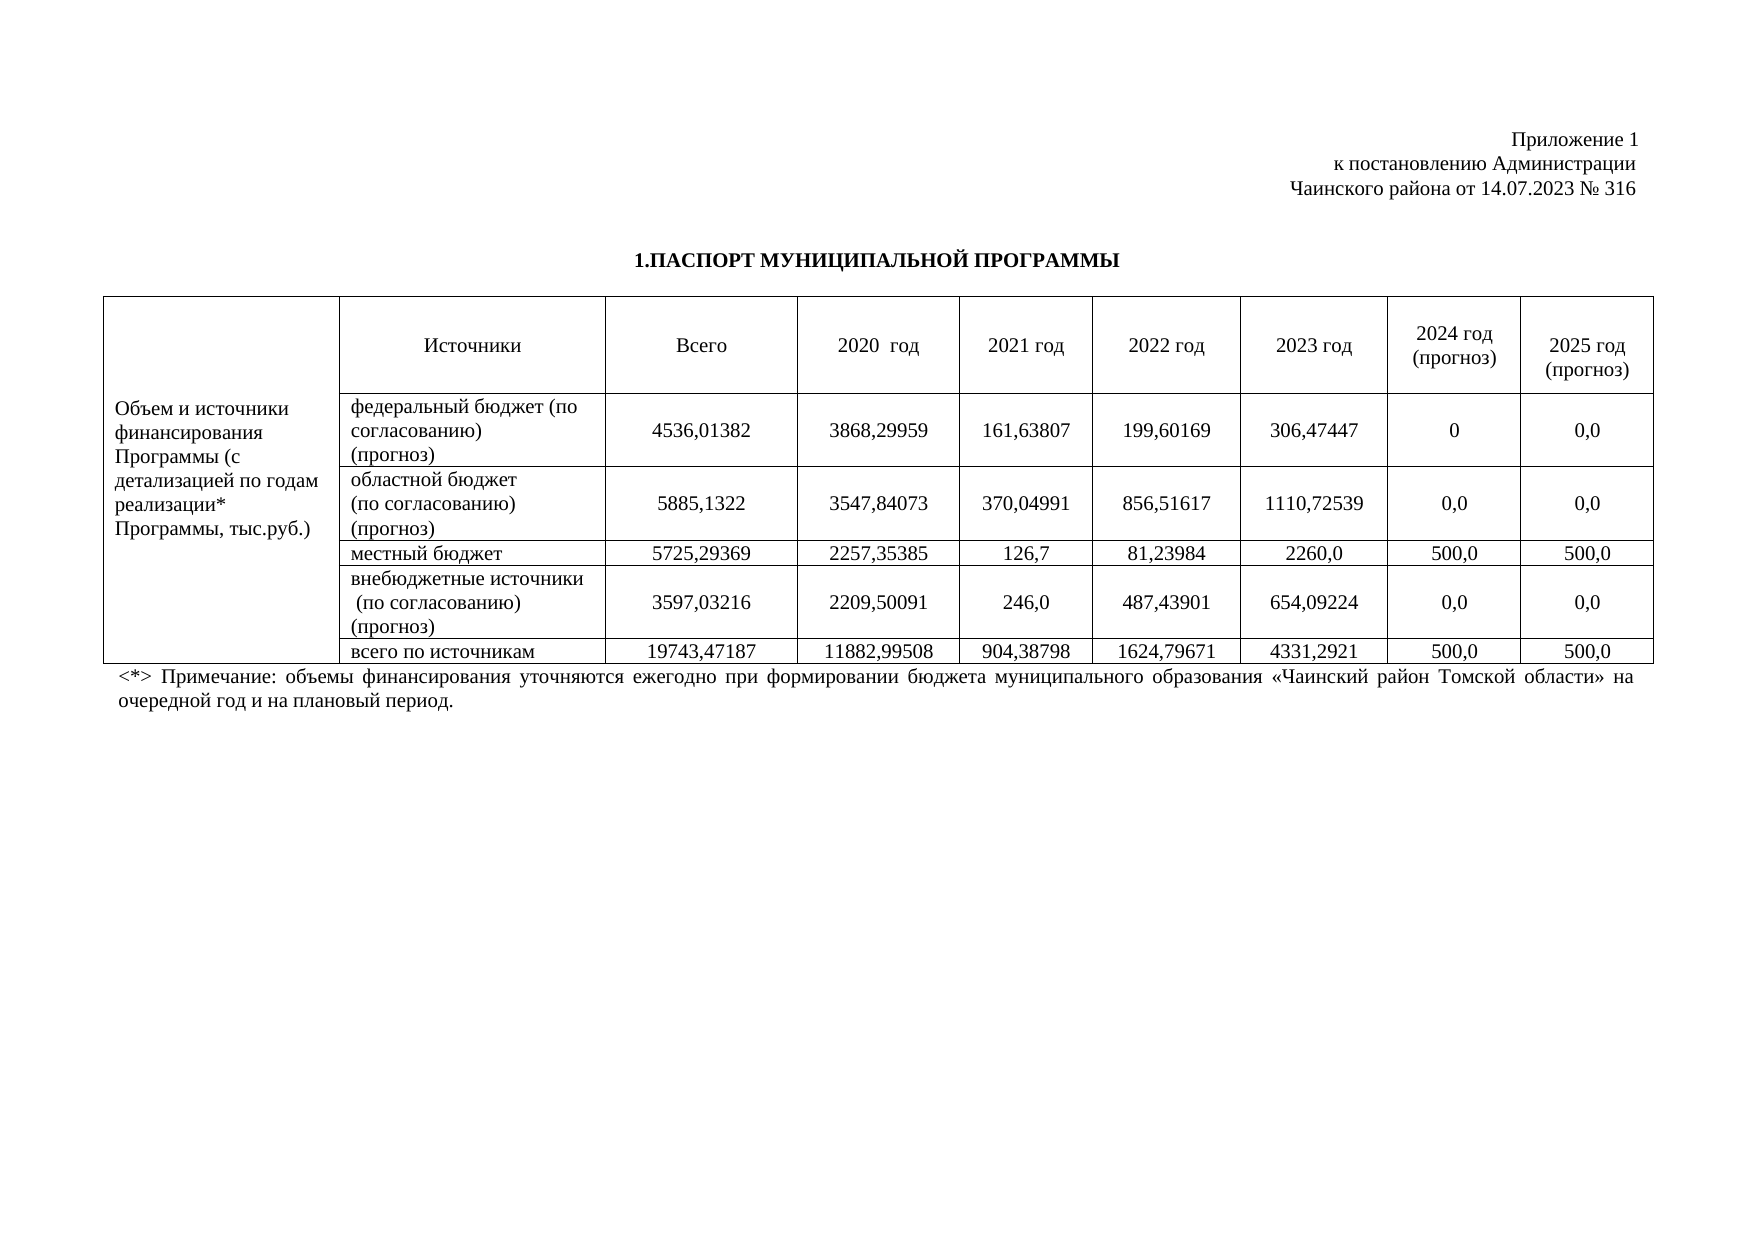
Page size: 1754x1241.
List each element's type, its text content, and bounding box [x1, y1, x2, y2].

table_cell 0,0 [1388, 467, 1520, 539]
text <*> Примечание: объемы финансирования уточняются ежегодно при формировании бюджета муниципального образования «Чаинский район Томской области» на очередной год и на плановый период. [118, 664, 1636, 712]
table_cell 0,0 [1521, 467, 1653, 539]
table_header 2021 год [960, 297, 1092, 393]
text Чаинского района от 14.07.2023 № 316 [118, 175, 1636, 199]
table_cell 1110,72539 [1241, 467, 1387, 539]
table_cell 0 [1388, 394, 1520, 466]
table_cell 500,0 [1388, 639, 1520, 663]
table_cell 4331,2921 [1241, 639, 1387, 663]
table_cell 0,0 [1388, 566, 1520, 638]
table_cell 5725,29369 [606, 541, 797, 564]
table_cell 0,0 [1521, 566, 1653, 638]
table_cell 856,51617 [1093, 467, 1240, 539]
text Приложение 1 [118, 127, 1639, 151]
table_cell 199,60169 [1093, 394, 1240, 466]
table_header 2025 год (прогноз) [1521, 297, 1653, 393]
table_cell 81,23984 [1093, 541, 1240, 564]
table_cell 3597,03216 [606, 566, 797, 638]
table_cell 2260,0 [1241, 541, 1387, 564]
table_cell 11882,99508 [798, 639, 959, 663]
table_cell 500,0 [1388, 541, 1520, 564]
text 1.ПАСПОРТ МУНИЦИПАЛЬНОЙ ПРОГРАММЫ [118, 248, 1636, 272]
table_header Источники [340, 297, 605, 393]
table_cell 246,0 [960, 566, 1092, 638]
table_cell 370,04991 [960, 467, 1092, 539]
text к постановлению Администрации [118, 151, 1636, 175]
table_cell 500,0 [1521, 639, 1653, 663]
table_cell местный бюджет [340, 541, 605, 564]
table_header 2022 год [1093, 297, 1240, 393]
table_cell 5885,1322 [606, 467, 797, 539]
table_header 2023 год [1241, 297, 1387, 393]
table_cell 2257,35385 [798, 541, 959, 564]
table_cell 19743,47187 [606, 639, 797, 663]
table_cell 500,0 [1521, 541, 1653, 564]
table_cell 126,7 [960, 541, 1092, 564]
table_header 2020 год [798, 297, 959, 393]
table_cell всего по источникам [340, 639, 605, 663]
table_cell 654,09224 [1241, 566, 1387, 638]
table_cell федеральный бюджет (по согласованию) (прогноз) [340, 394, 605, 466]
table_cell внебюджетные источники (по согласованию) (прогноз) [340, 566, 605, 638]
table_cell 1624,79671 [1093, 639, 1240, 663]
table_cell областной бюджет (по согласованию) (прогноз) [340, 467, 605, 539]
table_header Всего [606, 297, 797, 393]
table_cell 904,38798 [960, 639, 1092, 663]
table_cell 2209,50091 [798, 566, 959, 638]
table_cell 4536,01382 [606, 394, 797, 466]
table_cell 0,0 [1521, 394, 1653, 466]
table_cell 487,43901 [1093, 566, 1240, 638]
table_cell 161,63807 [960, 394, 1092, 466]
table_cell 3868,29959 [798, 394, 959, 466]
table_header 2024 год (прогноз) [1388, 297, 1520, 393]
table_cell 3547,84073 [798, 467, 959, 539]
table_header Объем и источники финансирования Программы (с детализацией по годам реализации* Программы, тыс.руб.) [104, 297, 339, 663]
table_cell 306,47447 [1241, 394, 1387, 466]
